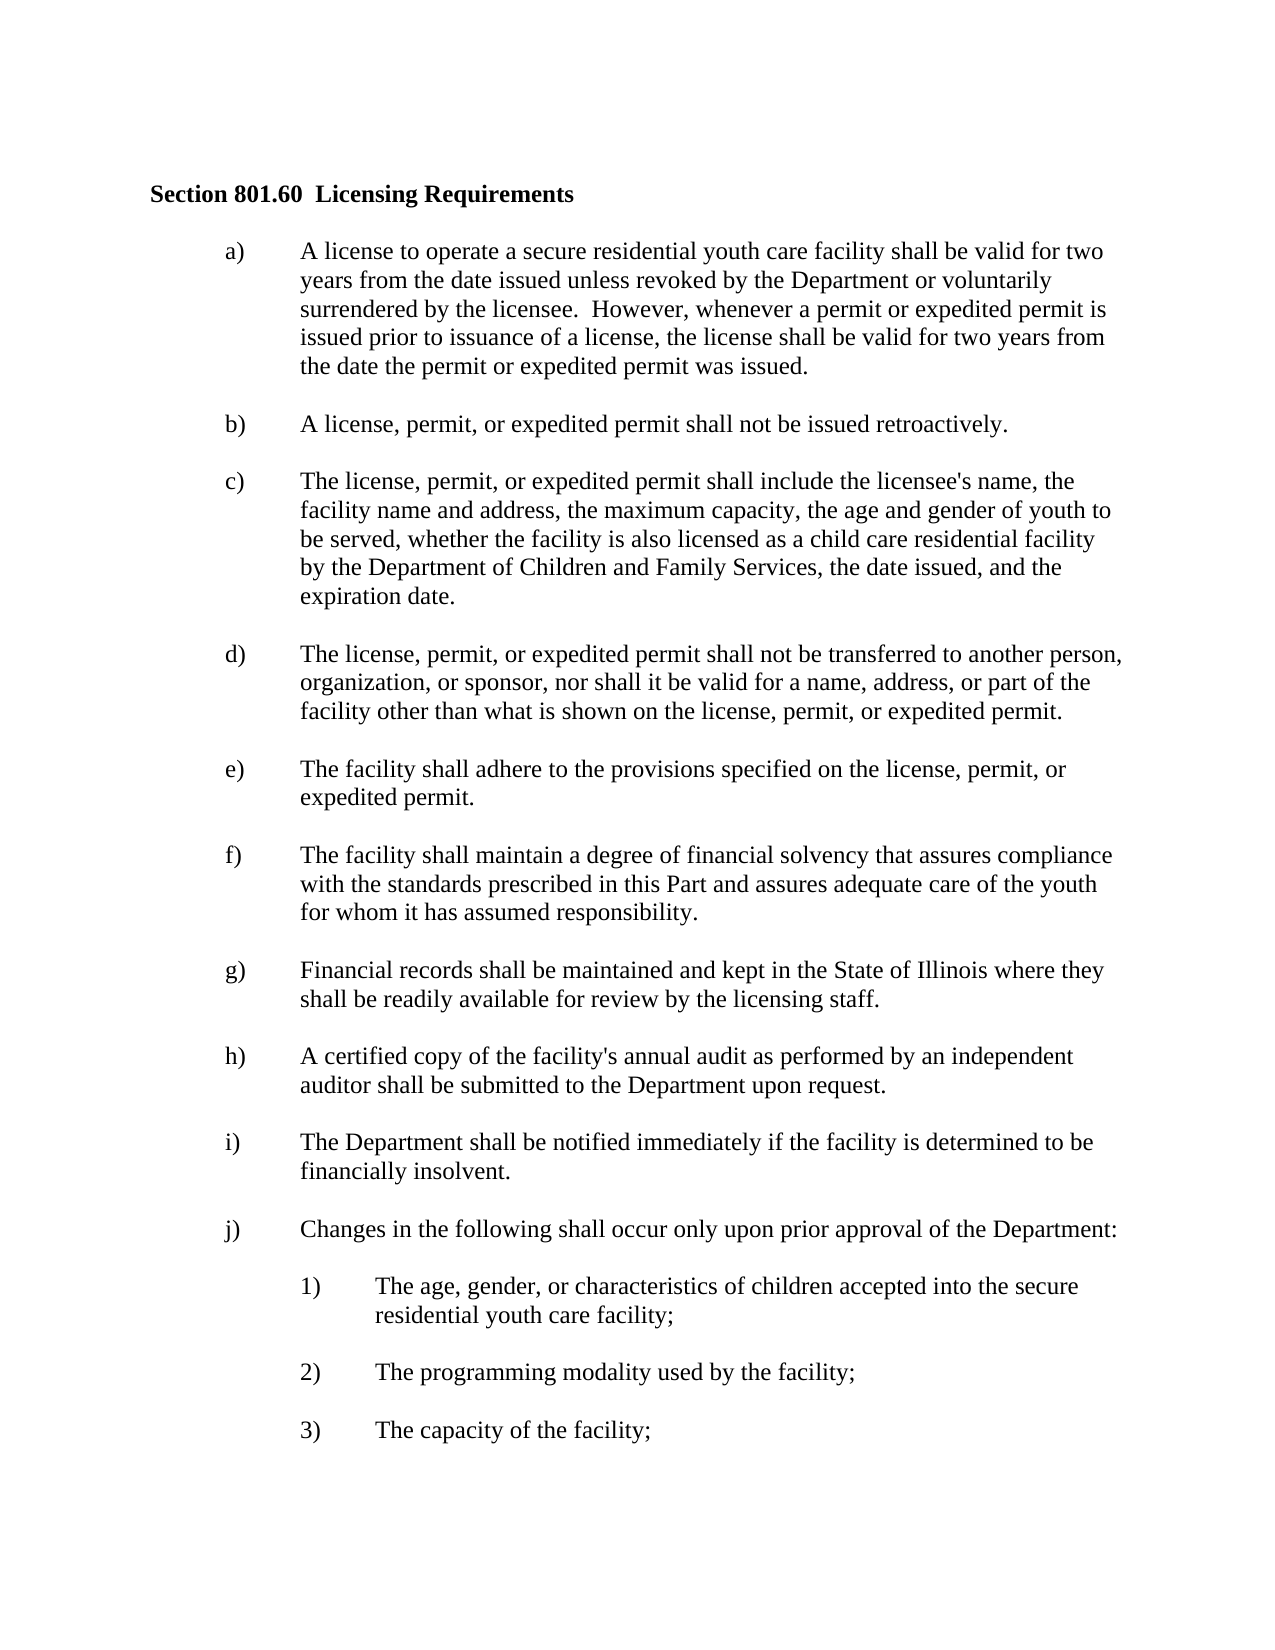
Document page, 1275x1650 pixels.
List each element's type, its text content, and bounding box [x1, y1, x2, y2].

text h) A certified copy of the facility's annual audit as performed by an independent auditor shall be submitted to the Department upon request. [225, 1041, 1125, 1099]
text 3) The capacity of the facility; [300, 1415, 1125, 1444]
text d) The license, permit, or expedited permit shall not be transferred to another person, organization, or sponsor, nor shall it be valid for a name, address, or part of the facility other than what is shown on the license, permit, or expedited permit. [225, 639, 1125, 725]
text 1) The age, gender, or characteristics of children accepted into the secure residential youth care facility; [300, 1271, 1125, 1329]
text i) The Department shall be notified immediately if the facility is determined to be financially insolvent. [225, 1127, 1125, 1185]
text 2) The programming modality used by the facility; [300, 1357, 1125, 1386]
text c) The license, permit, or expedited permit shall include the licensee's name, the facility name and address, the maximum capacity, the age and gender of youth to be served, whether the facility is also licensed as a child care residential facility by the Department of Children and Family Services, the date issued, and the expiration date. [225, 466, 1125, 610]
text j) Changes in the following shall occur only upon prior approval of the Department: [225, 1214, 1125, 1242]
text f) The facility shall maintain a degree of financial solvency that assures compliance with the standards prescribed in this Part and assures adequate care of the youth for whom it has assumed responsibility. [225, 840, 1125, 926]
text e) The facility shall adhere to the provisions specified on the license, permit, or expedited permit. [225, 754, 1125, 811]
text Section 801.60 Licensing Requirements [150, 179, 1125, 207]
text g) Financial records shall be maintained and kept in the State of Illinois where they shall be readily available for review by the licensing staff. [225, 955, 1125, 1012]
text b) A license, permit, or expedited permit shall not be issued retroactively. [225, 409, 1125, 437]
text a) A license to operate a secure residential youth care facility shall be valid for two years from the date issued unless revoked by the Department or voluntarily surrendered by the licensee. However, whenever a permit or expedited permit is issued prior to issuance of a license, the license shall be valid for two years from the date the permit or expedited permit was issued. [225, 236, 1125, 380]
